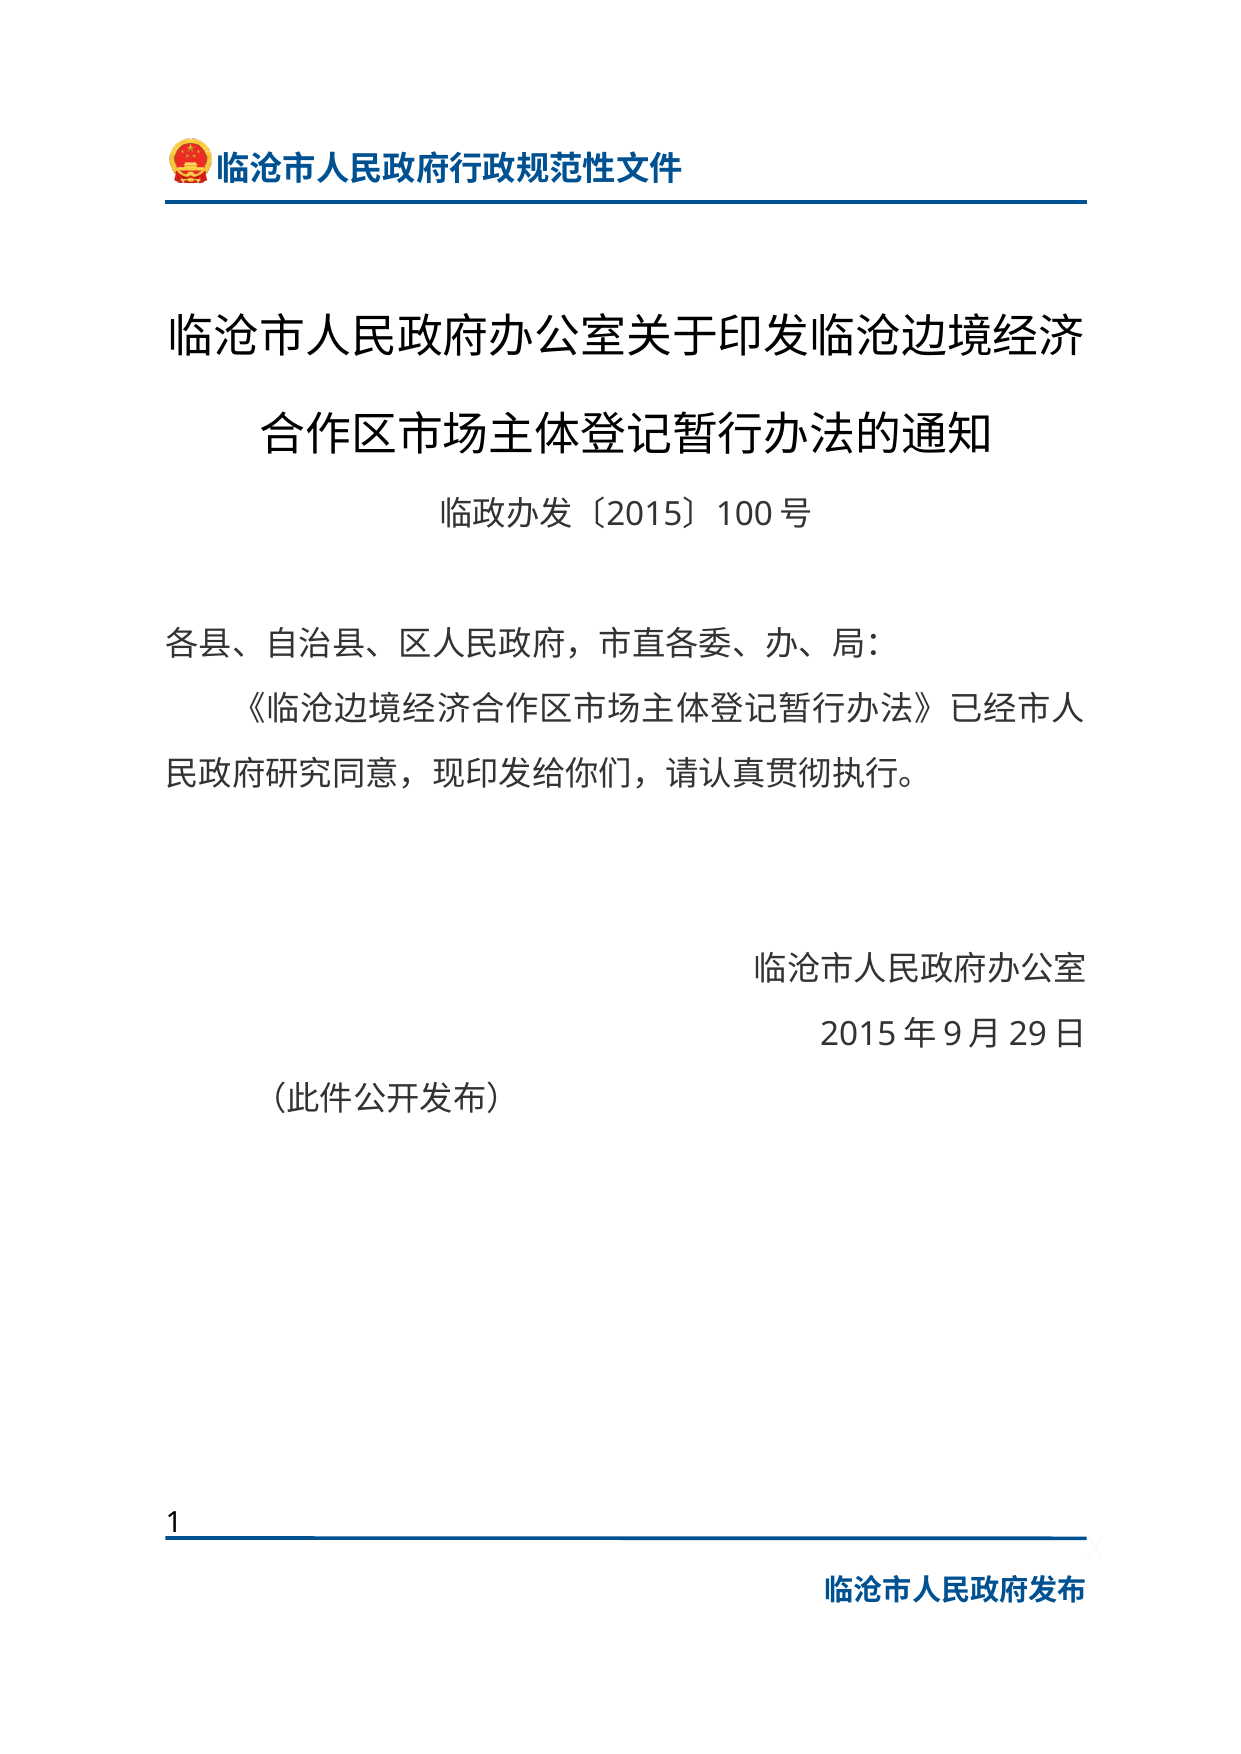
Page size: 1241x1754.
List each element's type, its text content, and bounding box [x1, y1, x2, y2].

text 《临沧边境经济合作区市场主体登记暂行办法》已经市人民政府研究同意，现印发给你们，请认真贯彻执行。 [165, 674, 1087, 804]
text 临沧市人民政府办公室关于印发临沧边境经济合作区市场主体登记暂行办法的通知 [165, 284, 1087, 479]
picture [165, 136, 216, 187]
text 各县、自治县、区人民政府，市直各委、办、局： [165, 609, 1087, 674]
text （此件公开发布） [209, 1064, 1087, 1129]
text 2015年9月29日 [165, 999, 1087, 1064]
text 临政办发〔2015〕100号 [165, 479, 1087, 544]
text 临沧市人民政府办公室 [165, 934, 1087, 999]
